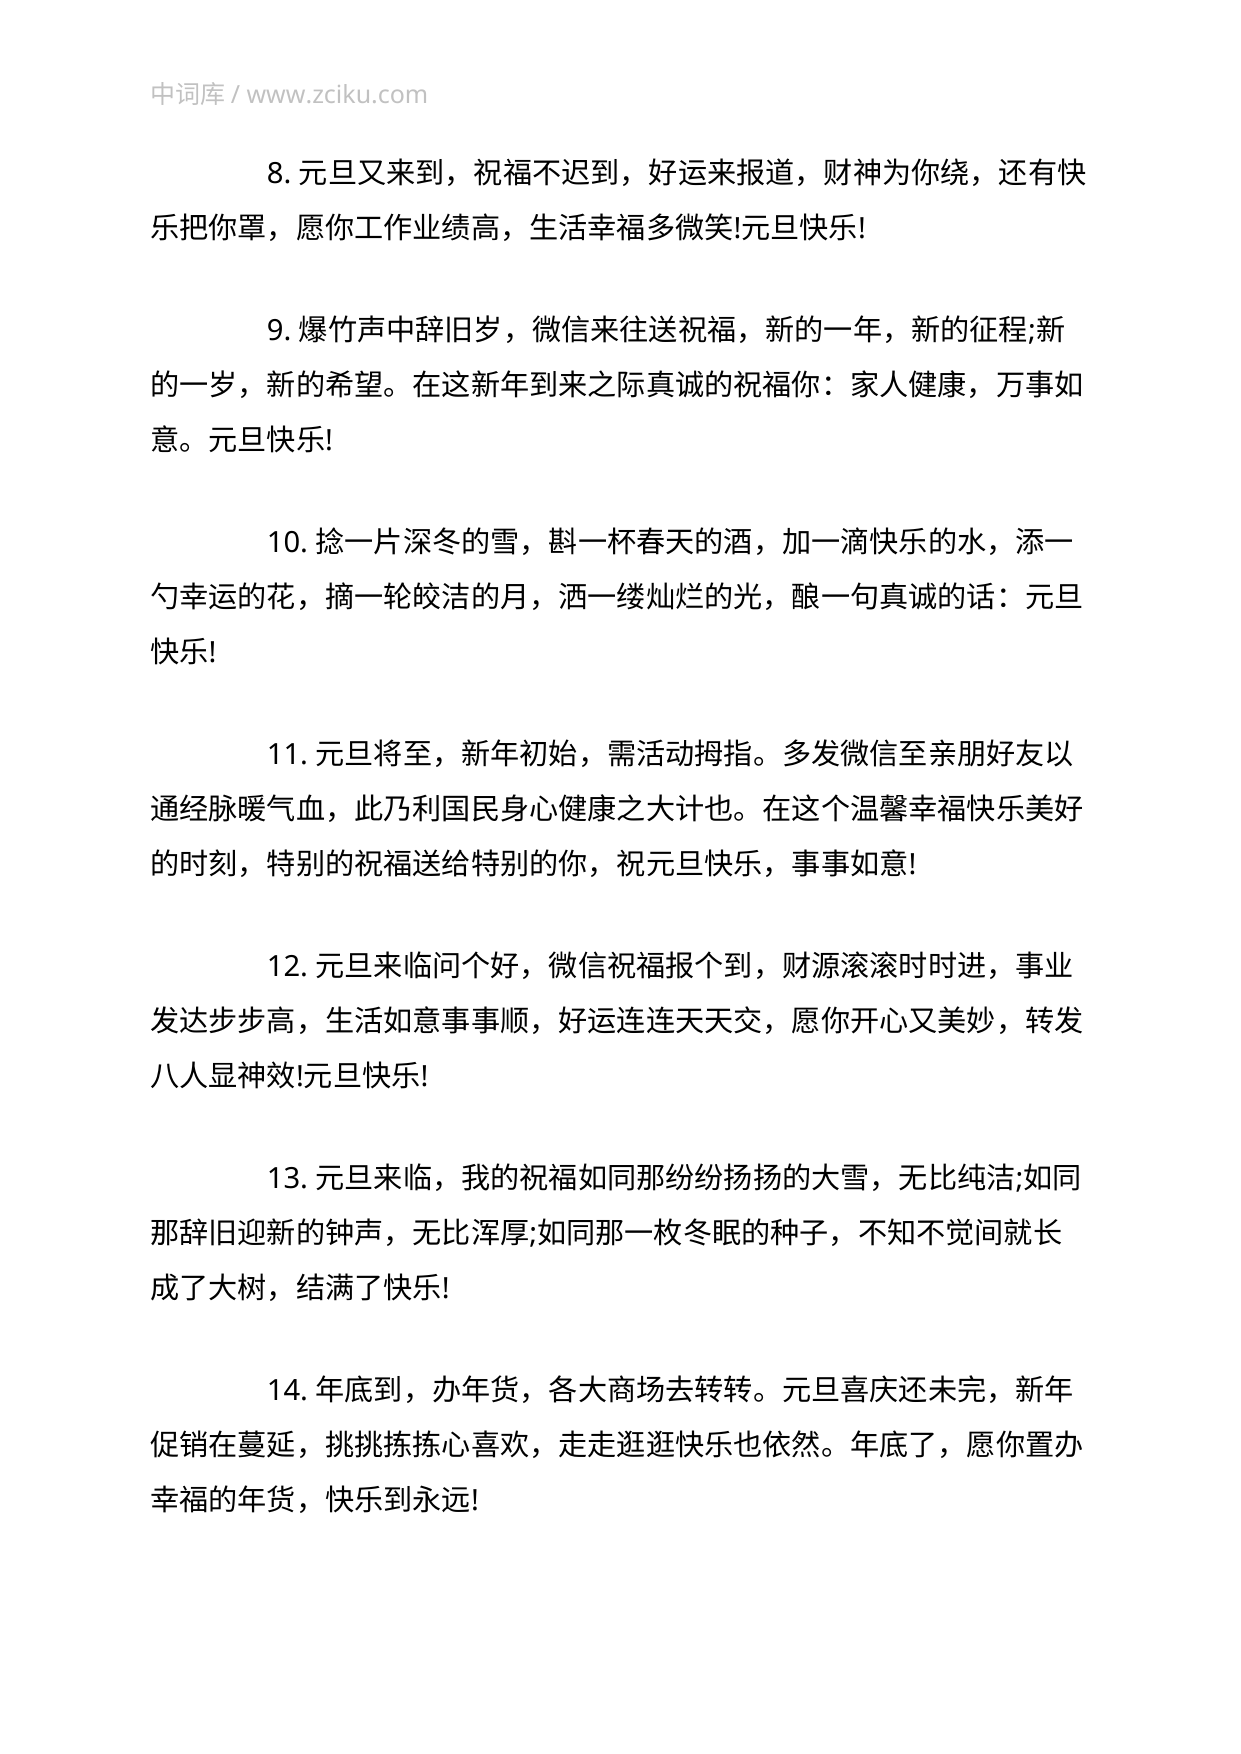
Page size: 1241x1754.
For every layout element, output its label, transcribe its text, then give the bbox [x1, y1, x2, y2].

text 13. 元旦来临，我的祝福如同那纷纷扬扬的大雪，无比纯洁;如同那辞旧迎新的钟声，无比浑厚;如同那一枚冬眠的种子，不知不觉间就长成了大树，结满了快乐! [150, 1154, 1090, 1307]
text 12. 元旦来临问个好，微信祝福报个到，财源滚滚时时进，事业发达步步高，生活如意事事顺，好运连连天天交，愿你开心又美妙，转发八人显神效!元旦快乐! [150, 943, 1090, 1095]
text 10. 捻一片深冬的雪，斟一杯春天的酒，加一滴快乐的水，添一勺幸运的花，摘一轮皎洁的月，洒一缕灿烂的光，酿一句真诚的话：元旦快乐! [150, 519, 1090, 671]
text 14. 年底到，办年货，各大商场去转转。元旦喜庆还未完，新年促销在蔓延，挑挑拣拣心喜欢，走走逛逛快乐也依然。年底了，愿你置办幸福的年货，快乐到永远! [150, 1366, 1090, 1519]
text 9. 爆竹声中辞旧岁，微信来往送祝福，新的一年，新的征程;新的一岁，新的希望。在这新年到来之际真诚的祝福你：家人健康，万事如意。元旦快乐! [150, 307, 1090, 459]
text 8. 元旦又来到，祝福不迟到，好运来报道，财神为你绕，还有快乐把你罩，愿你工作业绩高，生活幸福多微笑!元旦快乐! [150, 150, 1090, 247]
text 11. 元旦将至，新年初始，需活动拇指。多发微信至亲朋好友以通经脉暖气血，此乃利国民身心健康之大计也。在这个温馨幸福快乐美好的时刻，特别的祝福送给特别的你，祝元旦快乐，事事如意! [150, 731, 1090, 883]
